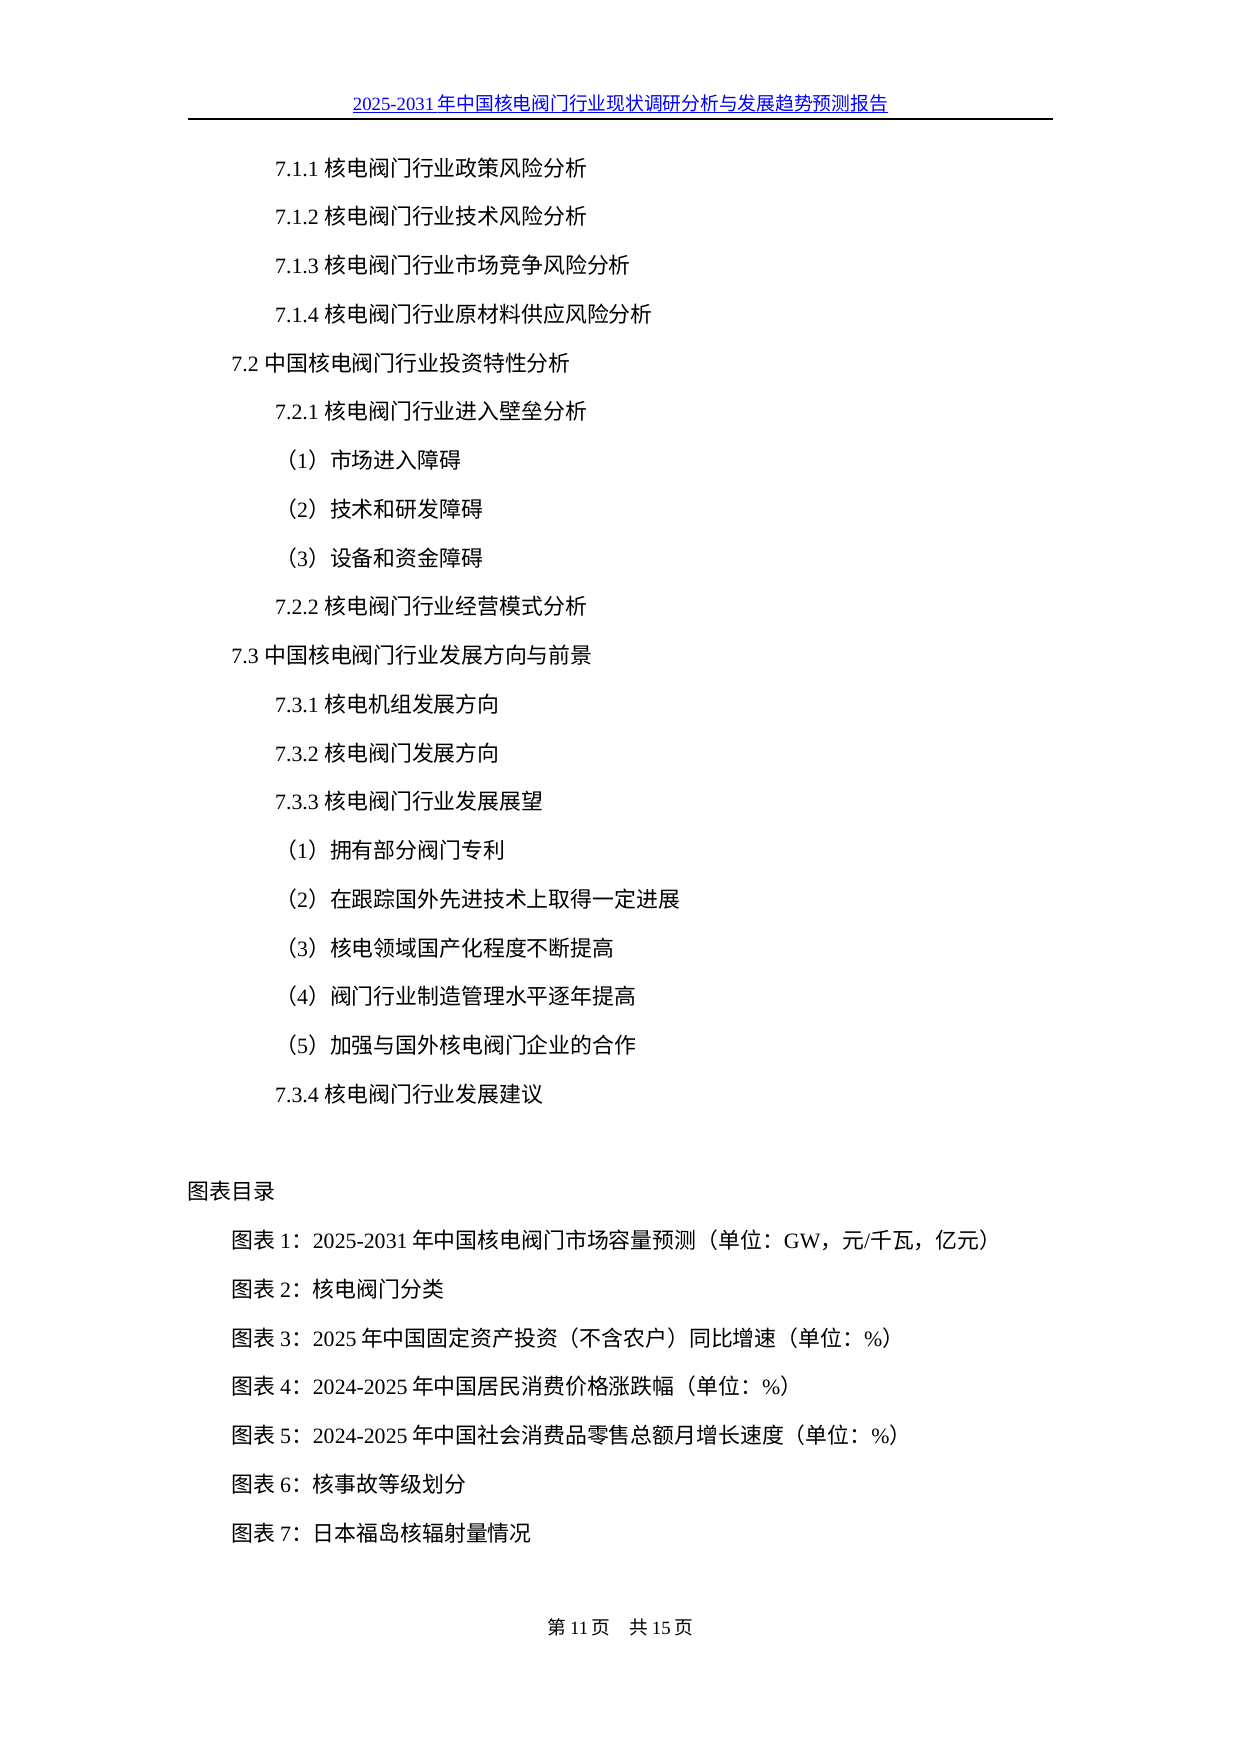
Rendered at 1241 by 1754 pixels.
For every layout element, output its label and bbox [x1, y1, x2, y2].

text [187, 150, 1053, 1548]
